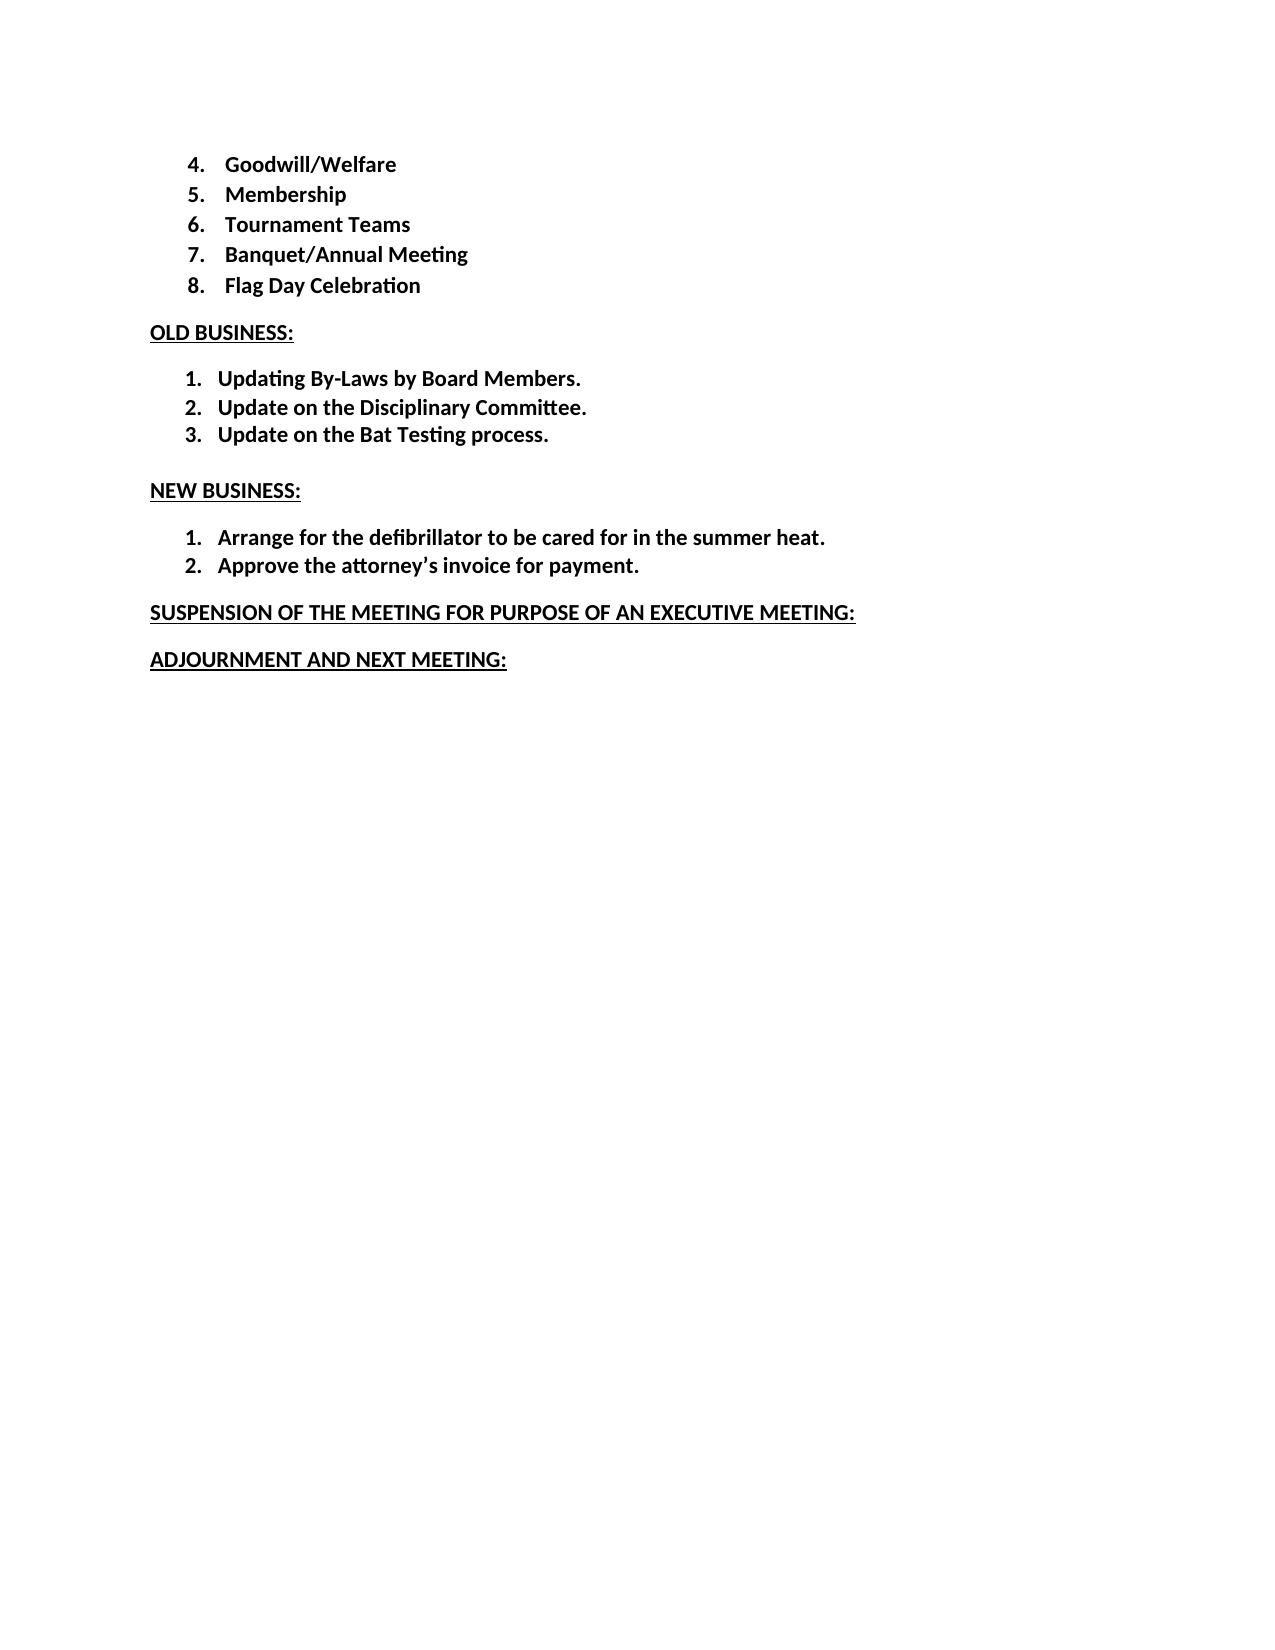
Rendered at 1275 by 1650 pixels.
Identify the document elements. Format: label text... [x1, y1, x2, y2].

text OLD BUSINESS: [150, 318, 1125, 346]
list Update on the Bat Testing process. [150, 421, 1125, 449]
list Membership [187, 180, 1125, 208]
text ADJOURNMENT AND NEXT MEETING: [150, 645, 1125, 673]
list Approve the attorney’s invoice for payment. [150, 552, 1125, 579]
list Updating By-Laws by Board Members. [150, 364, 1125, 393]
list Banquet/Annual Meeting [187, 241, 1125, 269]
list Goodwill/Welfare [187, 150, 1125, 178]
list Tournament Teams [187, 210, 1125, 238]
list Update on the Disciplinary Committee. [150, 393, 1125, 421]
list Arrange for the defibrillator to be cared for in the summer heat. [150, 523, 1125, 552]
text NEW BUSINESS: [150, 477, 1125, 505]
list Flag Day Celebration [187, 271, 1125, 299]
text SUSPENSION OF THE MEETING FOR PURPOSE OF AN EXECUTIVE MEETING: [150, 598, 1125, 626]
